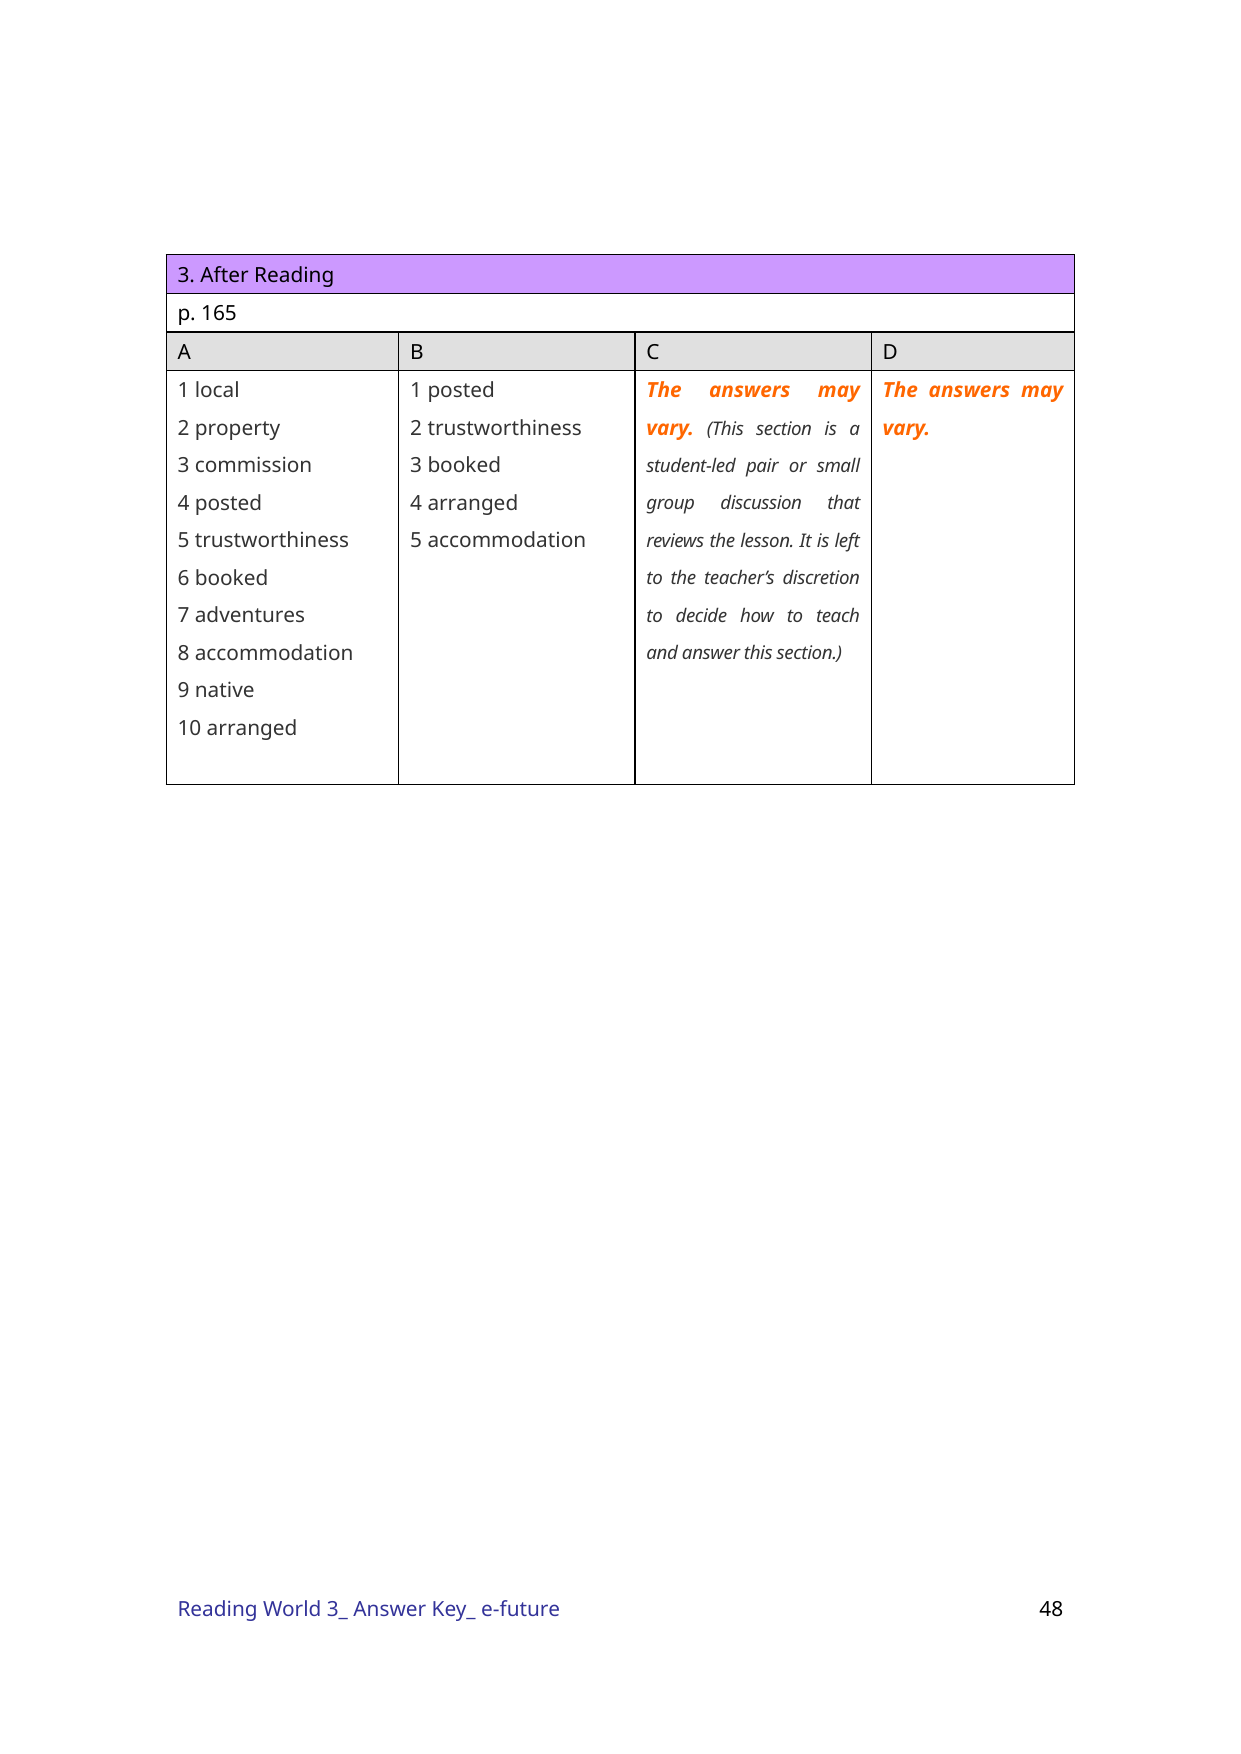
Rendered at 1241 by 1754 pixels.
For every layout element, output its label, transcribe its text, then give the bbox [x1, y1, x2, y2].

table_cell C [636, 333, 871, 370]
table_cell p. 165 [167, 294, 1074, 331]
table_cell 1 local 2 property 3 commission 4 posted 5 trustworthiness 6 booked 7 adventures 8 accommodation 9 native 10 arranged [167, 371, 398, 783]
table_header 3. After Reading [167, 255, 1074, 293]
table_cell A [167, 333, 398, 370]
table_cell 1 posted 2 trustworthiness 3 booked 4 arranged 5 accommodation [399, 371, 634, 783]
table_cell B [399, 333, 634, 370]
table_cell The answers may vary. (This section is a student-led pair or small group discussion that reviews the lesson. It is left to the teacher’s discretion to decide how to teach and answer this section.) [636, 371, 871, 783]
table_cell D [872, 333, 1074, 370]
table_cell The answers may vary. [872, 371, 1074, 783]
